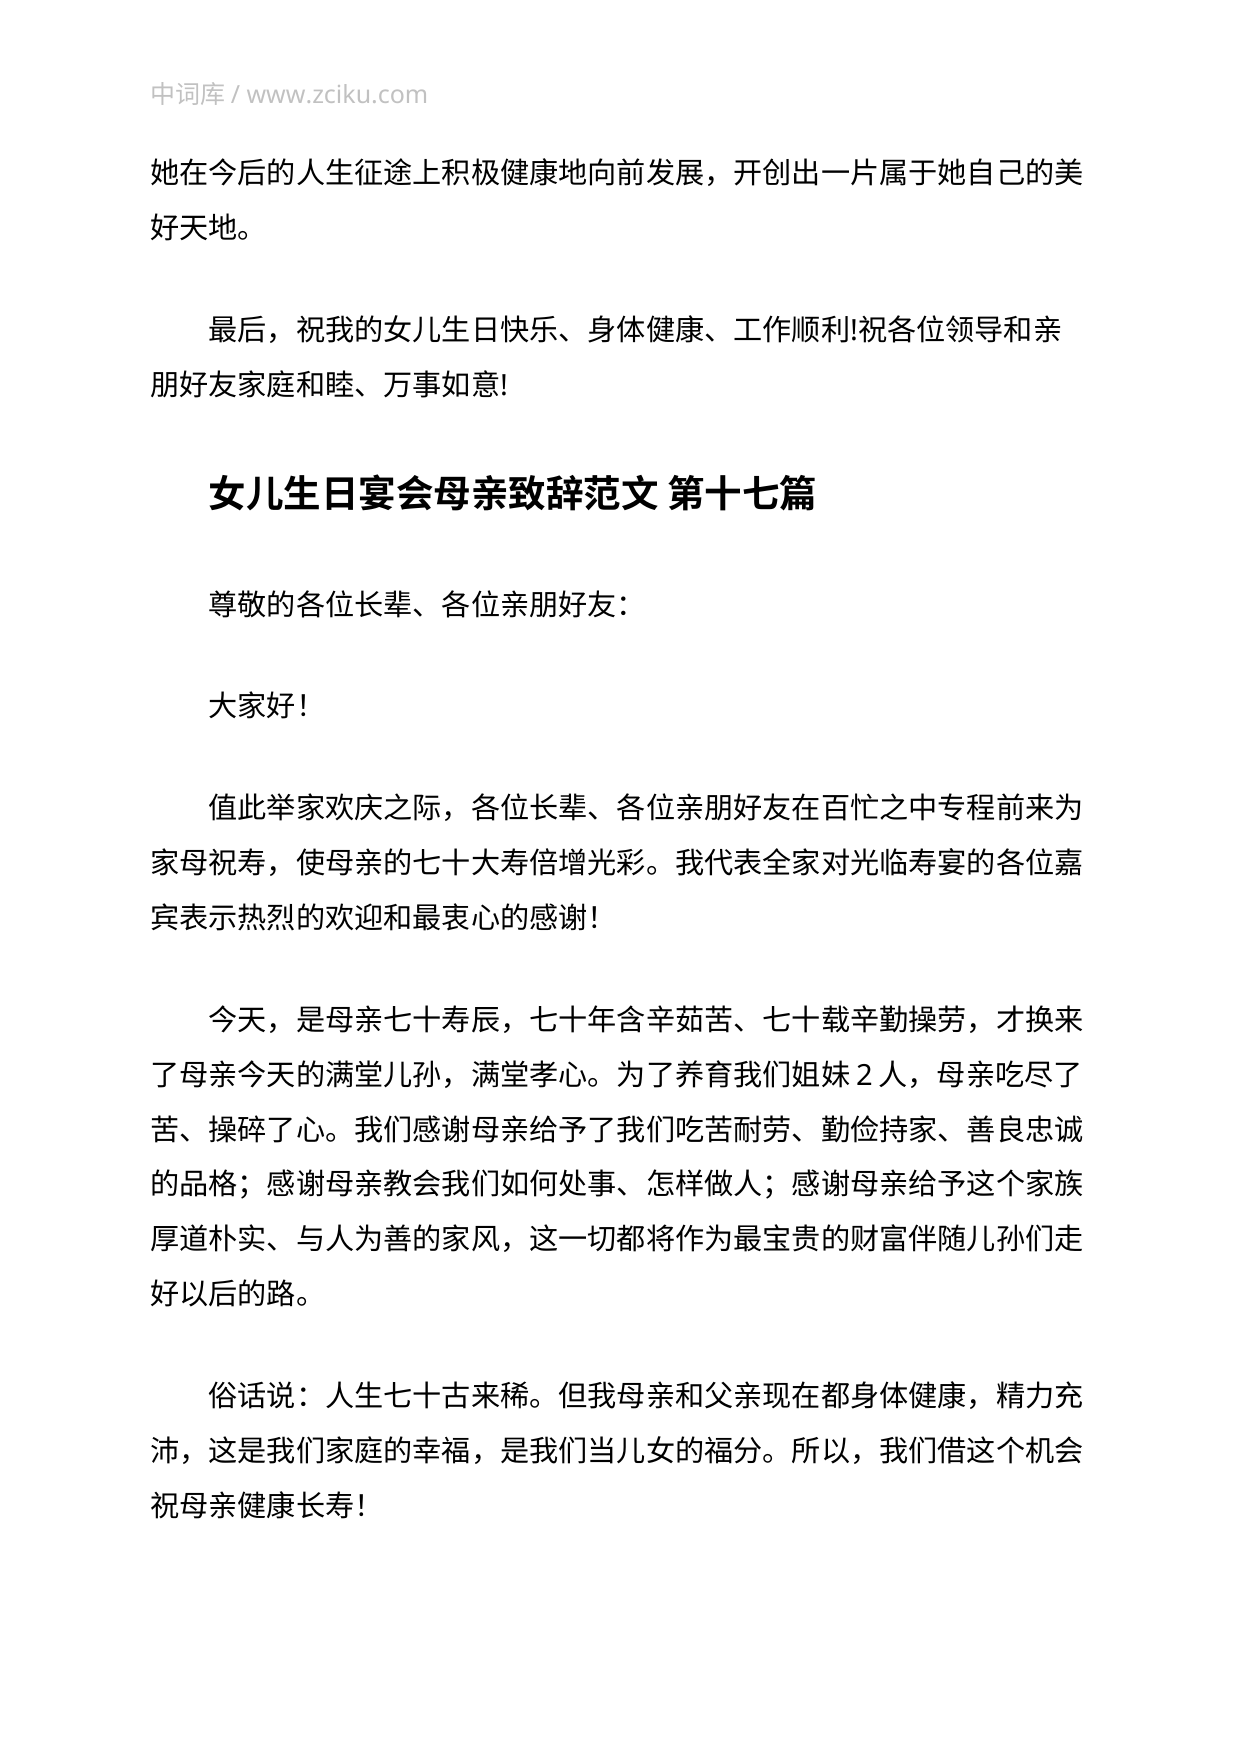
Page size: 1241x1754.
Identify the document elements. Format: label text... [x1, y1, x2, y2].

text 女儿生日宴会母亲致辞范文 第十七篇 [150, 464, 1090, 518]
text 最后，祝我的女儿生日快乐、身体健康、工作顺利!祝各位领导和亲朋好友家庭和睦、万事如意! [150, 307, 1090, 404]
text 今天，是母亲七十寿辰，七十年含辛茹苦、七十载辛勤操劳，才换来了母亲今天的满堂儿孙，满堂孝心。为了养育我们姐妹2人，母亲吃尽了苦、操碎了心。我们感谢母亲给予了我们吃苦耐劳、勤俭持家、善良忠诚的品格；感谢母亲教会我们如何处事、怎样做人；感谢母亲给予这个家族厚道朴实、与人为善的家风，这一切都将作为最宝贵的财富伴随儿孙们走好以后的路。 [150, 996, 1090, 1313]
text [150, 150, 1090, 247]
text 值此举家欢庆之际，各位长辈、各位亲朋好友在百忙之中专程前来为家母祝寿，使母亲的七十大寿倍增光彩。我代表全家对光临寿宴的各位嘉宾表示热烈的欢迎和最衷心的感谢！ [150, 784, 1090, 937]
text 俗话说：人生七十古来稀。但我母亲和父亲现在都身体健康，精力充沛，这是我们家庭的幸福，是我们当儿女的福分。所以，我们借这个机会祝母亲健康长寿！ [150, 1372, 1090, 1524]
text 大家好！ [150, 683, 1090, 725]
text 尊敬的各位长辈、各位亲朋好友： [150, 581, 1090, 623]
